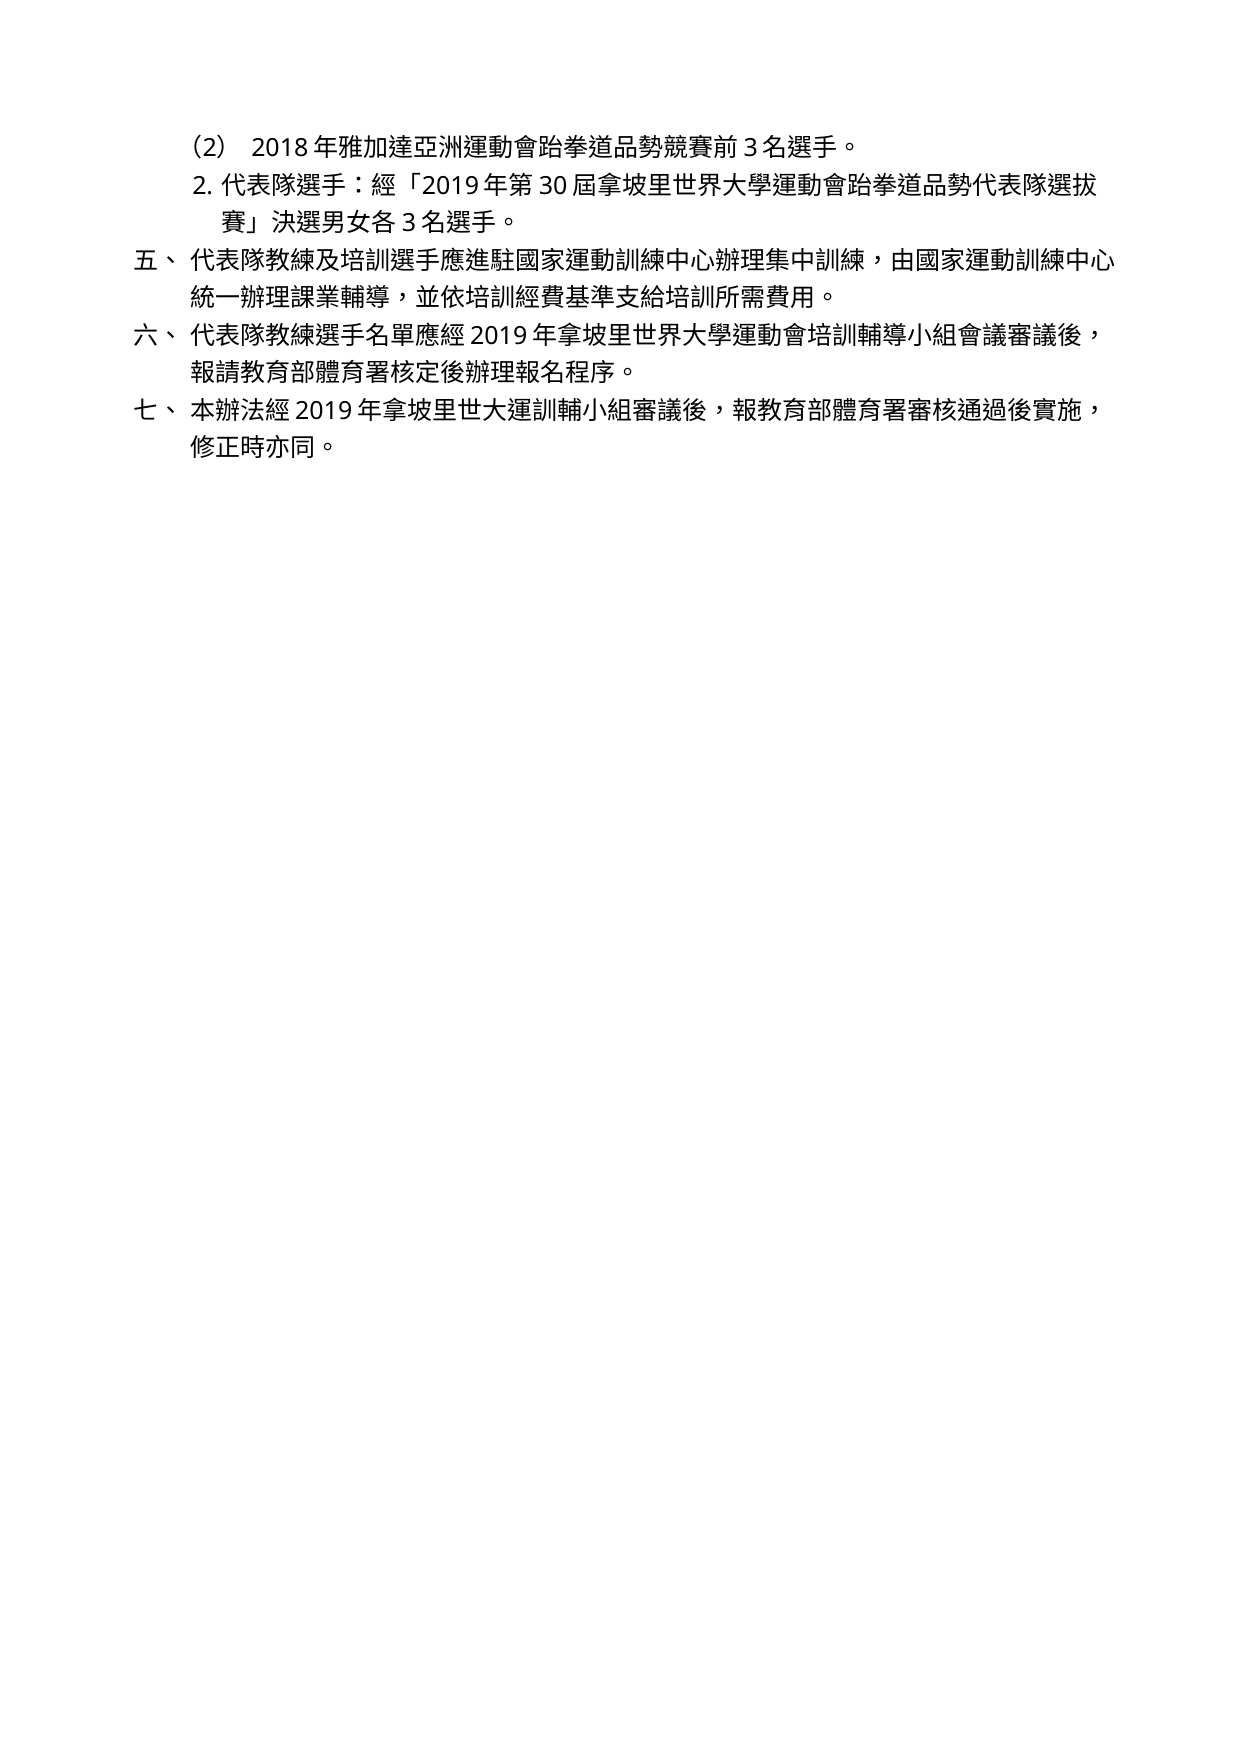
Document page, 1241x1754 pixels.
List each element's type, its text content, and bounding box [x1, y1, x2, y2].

list 2018年雅加達亞洲運動會跆拳道品勢競賽前3名選手。 [177, 127, 1122, 164]
list 代表隊教練及培訓選手應進駐國家運動訓練中心辦理集中訓練，由國家運動訓練中心統一辦理課業輔導，並依培訓經費基準支給培訓所需費用。 [134, 239, 1122, 314]
list 本辦法經2019年拿坡里世大運訓輔小組審議後，報教育部體育署審核通過後實施，修正時亦同。 [134, 389, 1122, 464]
list 代表隊選手：經「2019年第30屆拿坡里世界大學運動會跆拳道品勢代表隊選拔賽」決選男女各3名選手。 [192, 164, 1122, 239]
list 代表隊教練選手名單應經2019年拿坡里世界大學運動會培訓輔導小組會議審議後，報請教育部體育署核定後辦理報名程序。 [134, 314, 1122, 389]
